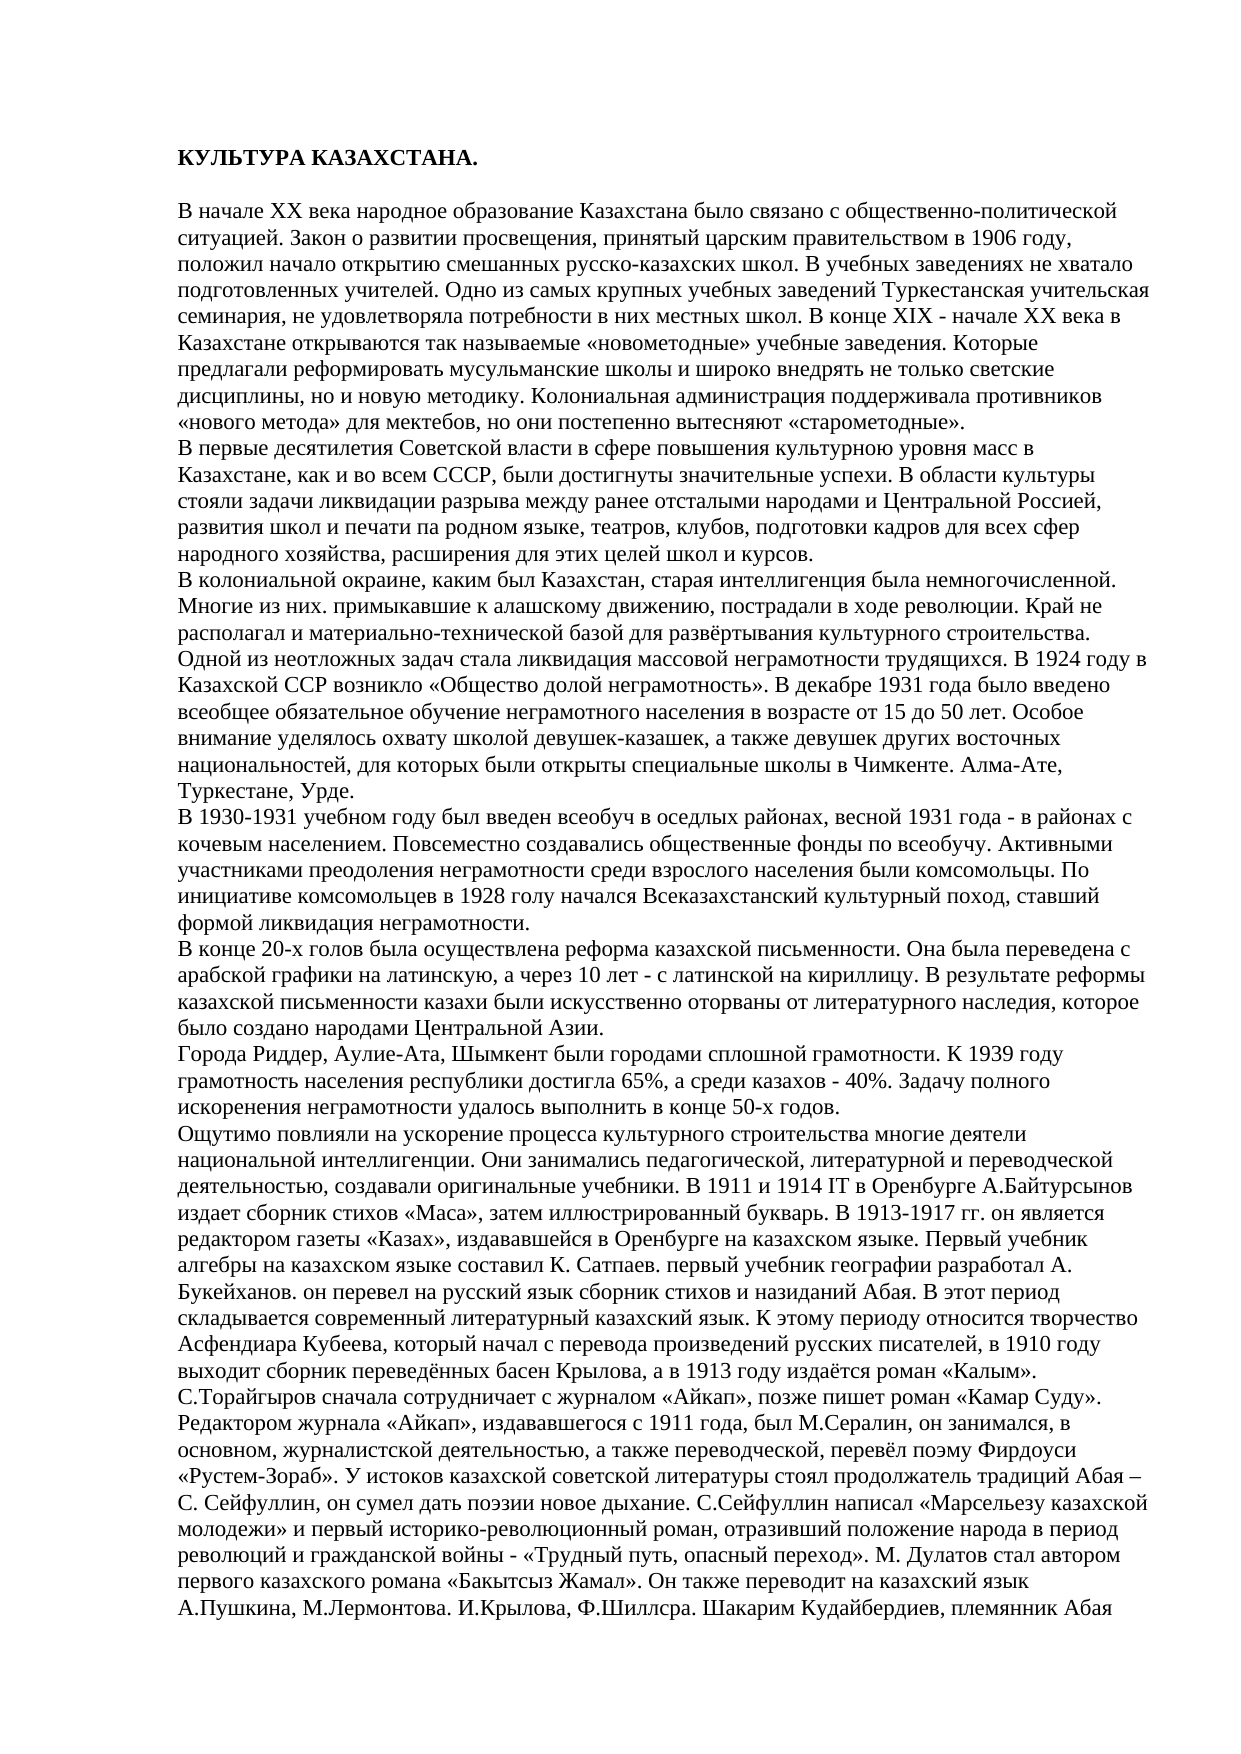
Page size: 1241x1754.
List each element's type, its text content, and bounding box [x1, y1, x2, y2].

text Одной из неотложных задач стала ликвидация массовой неграмотности трудящихся. В 1924 году в Казахской ССР возникло «Общество долой неграмотность». В декабре 1931 года было введено всеобщее обязательное обучение неграмотного населения в возрасте от 15 до 50 лет. Особое внимание уделялось охвату школой девушек-казашек, а также девушек других восточных национальностей, для которых были открыты специальные школы в Чимкенте. Алма-Ате, Туркестане, Урде. [177, 645, 1152, 803]
text Города Риддер, Аулие-Ата, Шымкент были городами сплошной грамотности. К 1939 году грамотность населения республики достигла 65%, а среди казахов - 40%. Задачу полного искоренения неграмотности удалось выполнить в конце 50-х годов. [177, 1041, 1152, 1119]
text В 1930-1931 учебном году был введен всеобуч в оседлых районах, весной 1931 года - в районах с кочевым населением. Повсеместно создавались общественные фонды по всеобучу. Активными участниками преодоления неграмотности среди взрослого населения были комсомольцы. По инициативе комсомольцев в 1928 голу начался Всеказахстанский культурный поход, ставший формой ликвидация неграмотности. [177, 803, 1152, 935]
text В первые десятилетия Советской власти в сфере повышения культурною уровня масс в Казахстане, как и во всем СССР, были достигнуты значительные успехи. В области культуры стояли задачи ликвидации разрыва между ранее отсталыми народами и Центральной Россией, развития школ и печати па родном языке, театров, клубов, подготовки кадров для всех сфер народного хозяйства, расширения для этих целей школ и курсов. [177, 434, 1152, 566]
text В колониальной окраине, каким был Казахстан, старая интеллигенция была немногочисленной. Многие из них. примыкавшие к алашскому движению, пострадали в ходе революции. Край не располагал и материально-технической базой для развёртывания культурного строительства. [177, 566, 1152, 645]
text КУЛЬТУРА КАЗАХСТАНА. [177, 144, 1152, 171]
text В начале XX века народное образование Казахстана было связано с общественно-политической ситуацией. Закон о развитии просвещения, принятый царским правительством в 1906 году, положил начало открытию смешанных русско-казахских школ. В учебных заведениях не хватало подготовленных учителей. Одно из самых крупных учебных заведений Туркестанская учительская семинария, не удовлетворяла потребности в них местных школ. В конце XIX - начале XX века в Казахстане открываются так называемые «новометодные» учебные заведения. Которые предлагали реформировать мусульманские школы и широко внедрять не только светские дисциплины, но и новую методику. Колониальная администрация поддерживала противников «нового метода» для мектебов, но они постепенно вытесняют «старометодные». [177, 197, 1152, 434]
text В конце 20-х голов была осуществлена реформа казахской письменности. Она была переведена с арабской графики на латинскую, а через 10 лет - с латинской на кириллицу. В результате реформы казахской письменности казахи были искусственно оторваны от литературного наследия, которое было создано народами Центральной Азии. [177, 935, 1152, 1041]
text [177, 1119, 1152, 1620]
